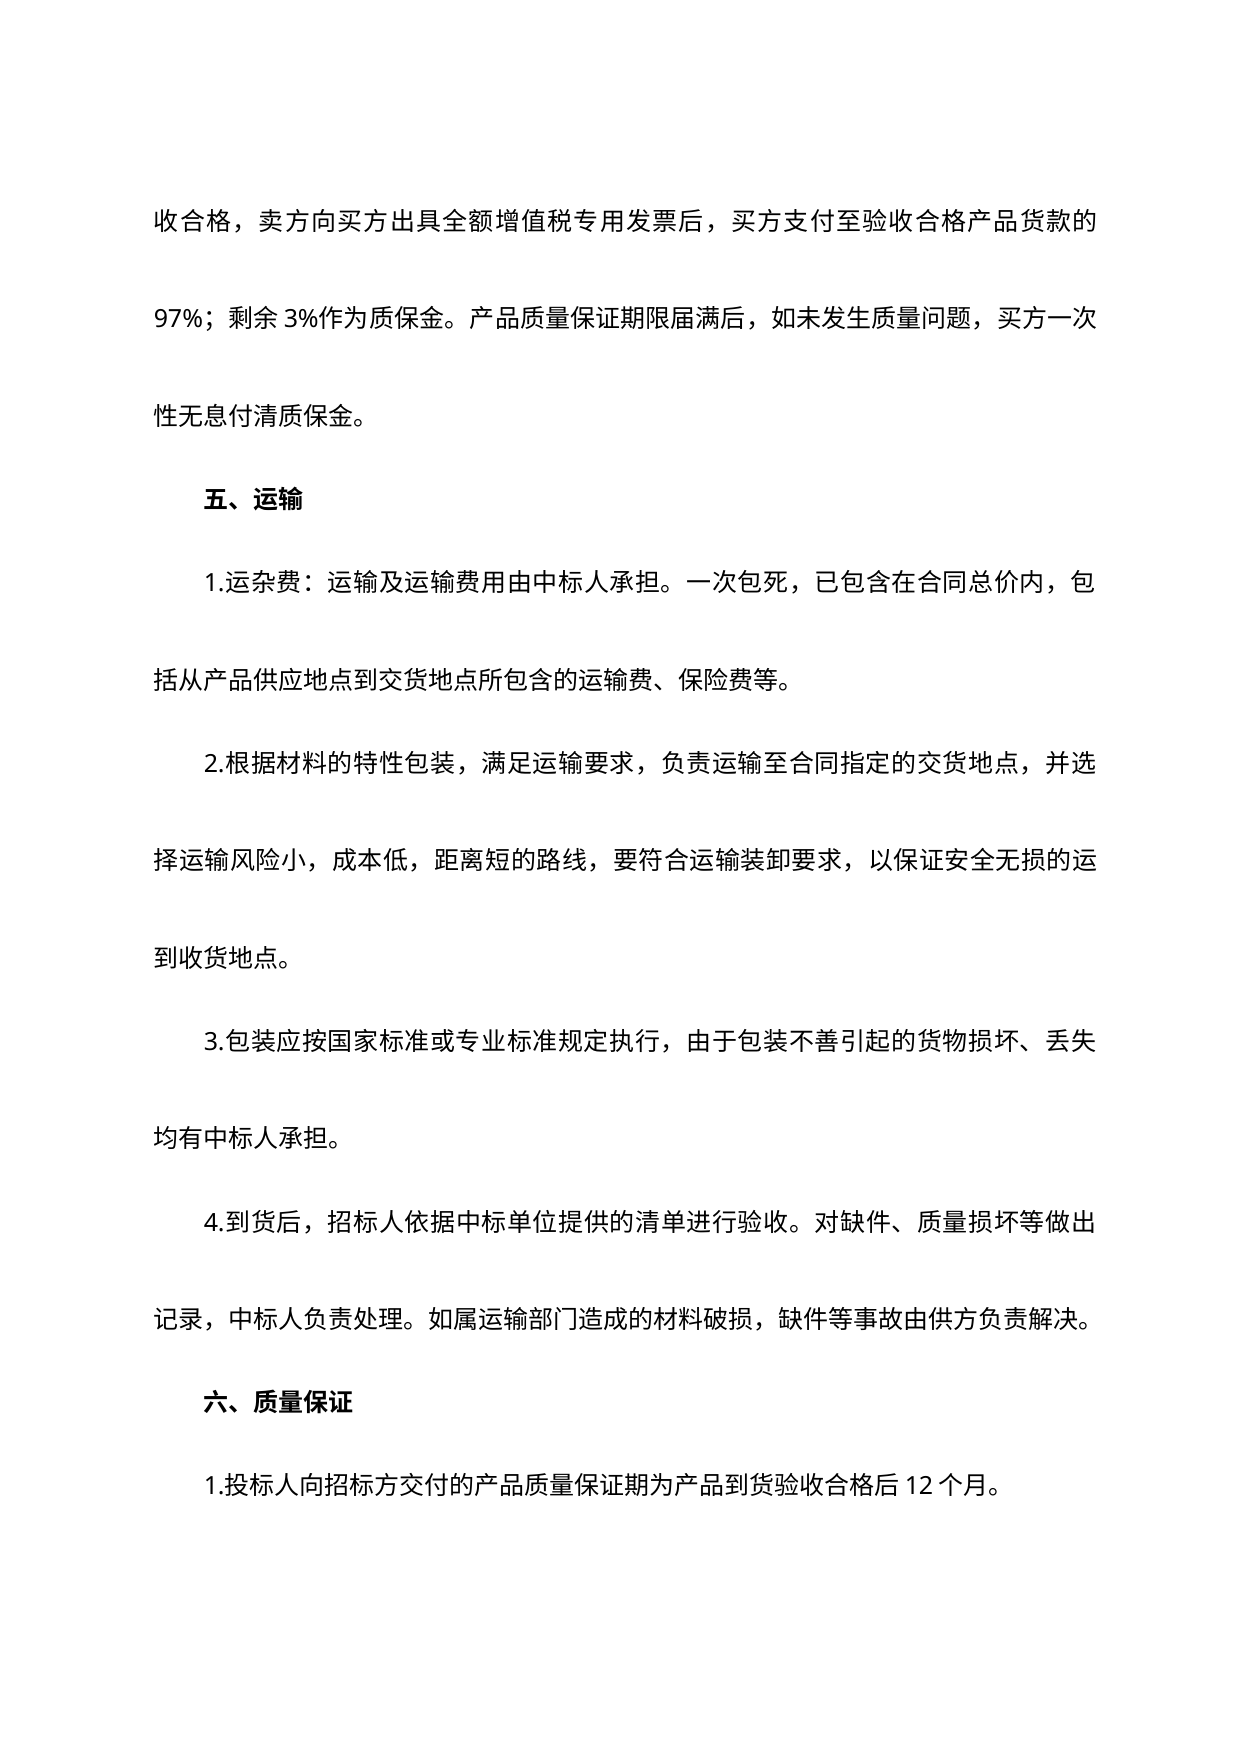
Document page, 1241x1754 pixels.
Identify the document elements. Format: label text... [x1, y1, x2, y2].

text 4.到货后，招标人依据中标单位提供的清单进行验收。对缺件、质量损坏等做出记录，中标人负责处理。如属运输部门造成的材料破损，缺件等事故由供方负责解决。 [153, 1188, 1098, 1350]
text 五、运输 [153, 465, 1098, 530]
text 六、质量保证 [153, 1368, 1098, 1433]
text 3.包装应按国家标准或专业标准规定执行，由于包装不善引起的货物损坏、丢失均有中标人承担。 [153, 1007, 1098, 1169]
text 1.运杂费：运输及运输费用由中标人承担。一次包死，已包含在合同总价内，包括从产品供应地点到交货地点所包含的运输费、保险费等。 [153, 548, 1098, 711]
text 1.投标人向招标方交付的产品质量保证期为产品到货验收合格后12个月。 [153, 1451, 1098, 1516]
text 2.根据材料的特性包装，满足运输要求，负责运输至合同指定的交货地点，并选择运输风险小，成本低，距离短的路线，要符合运输装卸要求，以保证安全无损的运到收货地点。 [153, 729, 1098, 989]
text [153, 187, 1098, 447]
